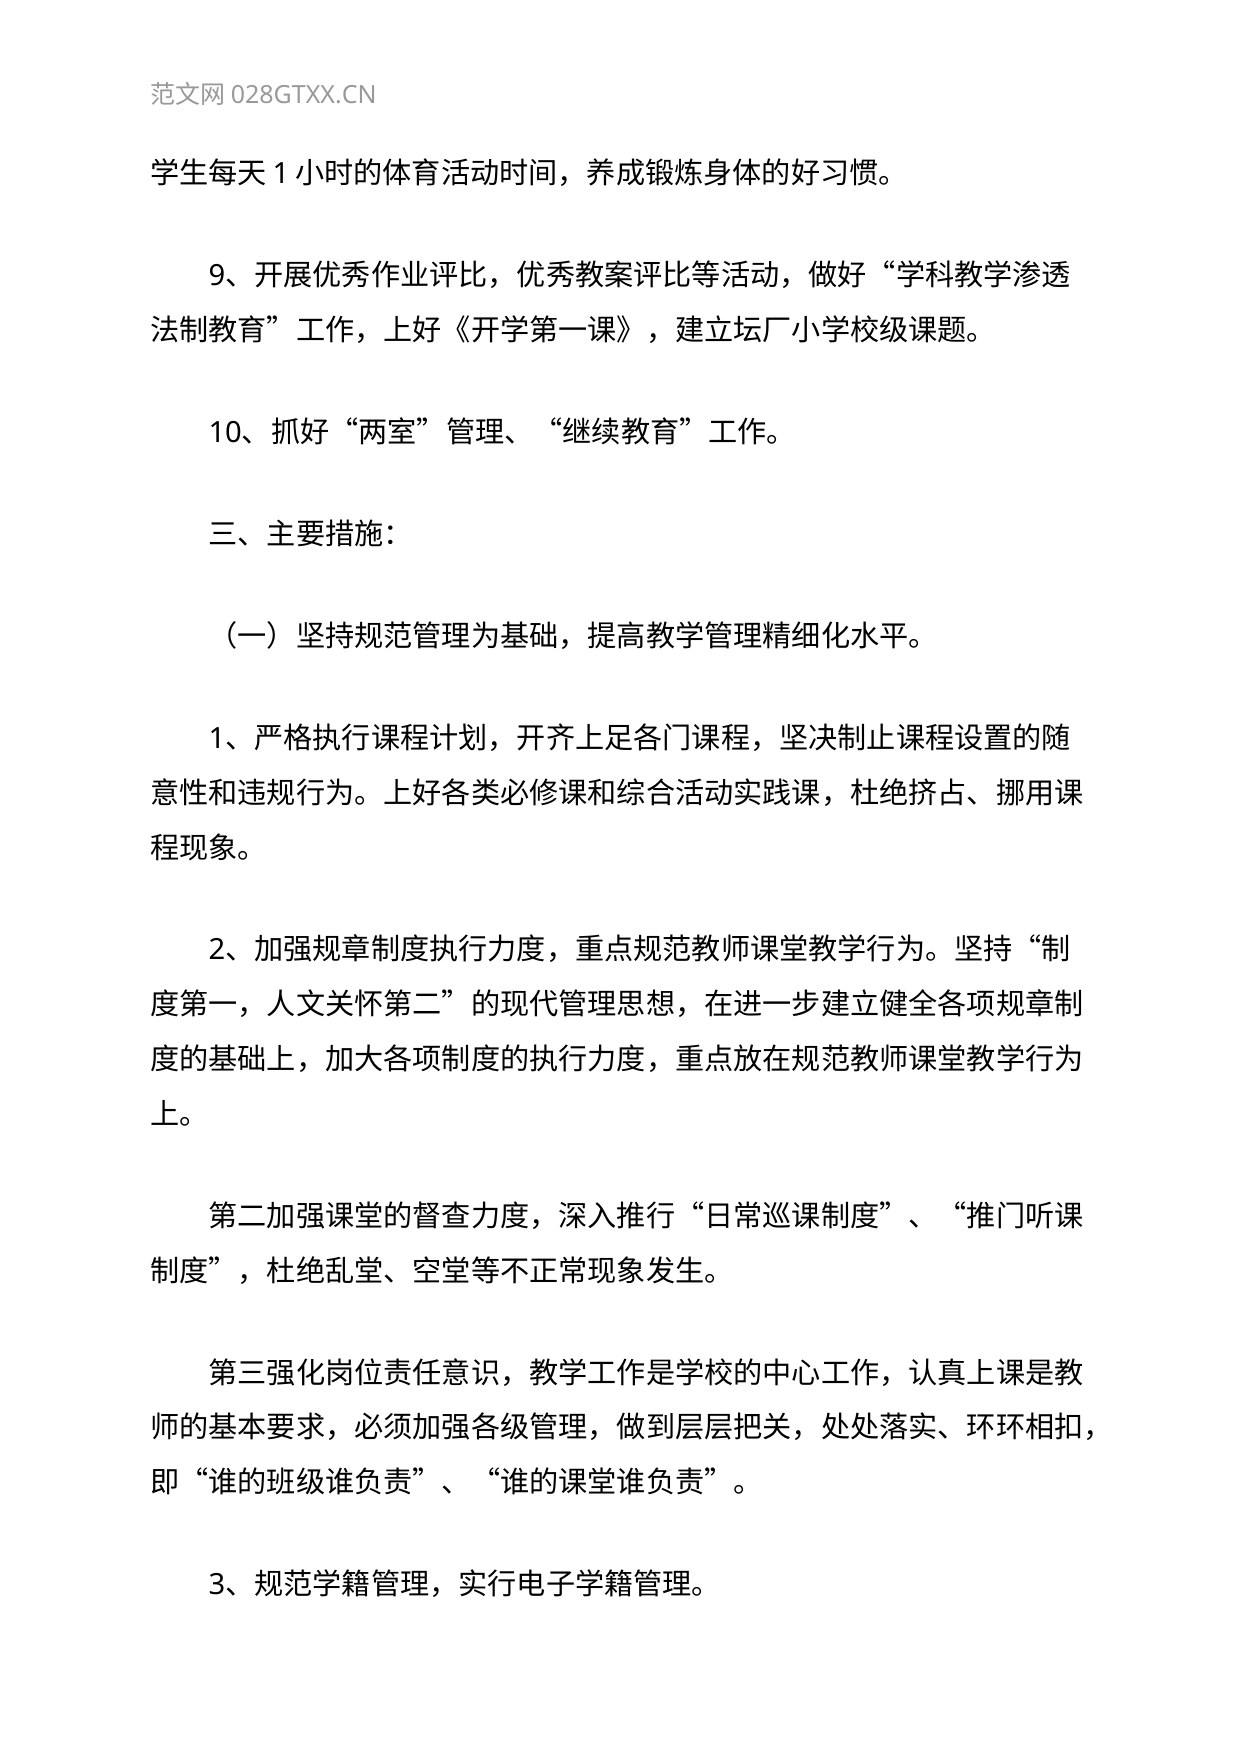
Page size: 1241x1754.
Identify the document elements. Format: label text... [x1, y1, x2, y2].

text 1、严格执行课程计划，开齐上足各门课程，坚决制止课程设置的随意性和违规行为。上好各类必修课和综合活动实践课，杜绝挤占、挪用课程现象。 [150, 714, 1090, 866]
text 第二加强课堂的督查力度，深入推行“日常巡课制度”、“推门听课制度”，杜绝乱堂、空堂等不正常现象发生。 [150, 1192, 1090, 1290]
text 10、抓好“两室”管理、“继续教育”工作。 [150, 409, 1090, 451]
text 2、加强规章制度执行力度，重点规范教师课堂教学行为。坚持“制度第一，人文关怀第二”的现代管理思想，在进一步建立健全各项规章制度的基础上，加大各项制度的执行力度，重点放在规范教师课堂教学行为上。 [150, 926, 1090, 1133]
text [150, 150, 1090, 192]
text 3、规范学籍管理，实行电子学籍管理。 [150, 1561, 1090, 1603]
text 三、主要措施： [150, 511, 1090, 553]
text 9、开展优秀作业评比，优秀教案评比等活动，做好“学科教学渗透法制教育”工作，上好《开学第一课》，建立坛厂小学校级课题。 [150, 252, 1090, 349]
text （一）坚持规范管理为基础，提高教学管理精细化水平。 [150, 612, 1090, 655]
text 第三强化岗位责任意识，教学工作是学校的中心工作，认真上课是教师的基本要求，必须加强各级管理，做到层层把关，处处落实、环环相扣，即“谁的班级谁负责”、“谁的课堂谁负责”。 [150, 1349, 1090, 1501]
